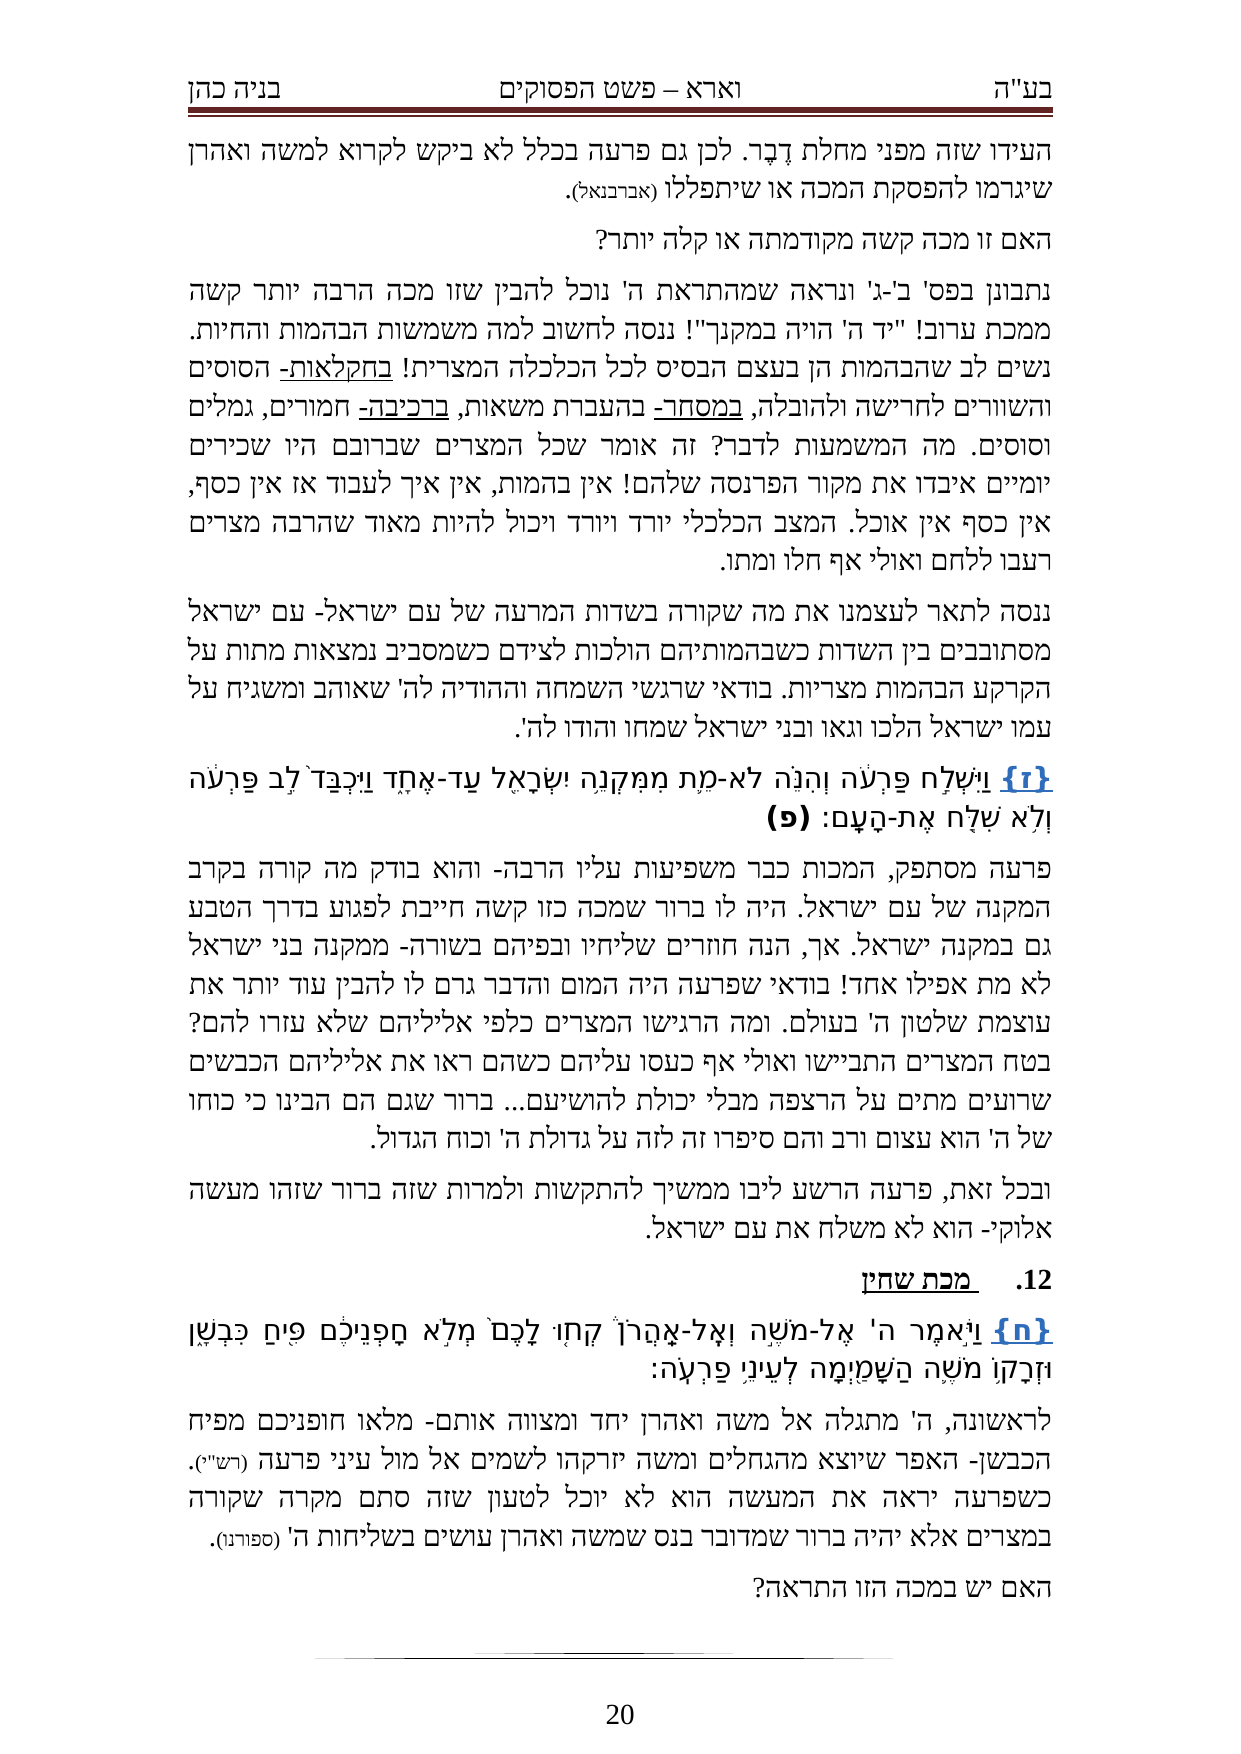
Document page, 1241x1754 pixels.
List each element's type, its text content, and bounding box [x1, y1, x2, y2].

text ובכל זאת, פרעה הרשע ליבו ממשיך להתקשות ולמרות שזה ברור שזהו מעשה אלוקי- הוא לא משלח את עם ישראל. [187, 1172, 1053, 1244]
text {ז} וַיִּשְׁלַ֣ח פַּרְעֹ֔ה וְהִנֵּ֗ה לֹא-מֵ֛ת מִמִּקְנֵ֥ה יִשְׂרָאֵ֖ל עַד-אֶחָ֑ד וַיִּכְבַּד֙ לֵ֣ב פַּרְעֹ֔ה וְלֹ֥א שִׁלַּ֖ח אֶת-הָעָֽם: (פ) [187, 761, 1053, 834]
text לראשונה, ה' מתגלה אל משה ואהרן יחד ומצווה אותם- מלאו חופניכם מפיח הכבשן- האפר שיוצא מהגחלים ומשה יזרקהו לשמים אל מול עיני פרעה (רש"י). כשפרעה יראה את המעשה הוא לא יוכל לטעון שזה סתם מקרה שקורה במצרים אלא יהיה ברור שמדובר בנס שמשה ואהרן עושים בשליחות ה' (ספורנו). [187, 1403, 1053, 1552]
text פרעה מסתפק, המכות כבר משפיעות עליו הרבה- והוא בודק מה קורה בקרב המקנה של עם ישראל. היה לו ברור שמכה כזו קשה חייבת לפגוע בדרך הטבע גם במקנה ישראל. אך, הנה חוזרים שליחיו ובפיהם בשורה- ממקנה בני ישראל לא מת אפילו אחד! בודאי שפרעה היה המום והדבר גרם לו להבין עוד יותר את עוצמת שלטון ה' בעולם. ומה הרגישו המצרים כלפי אליליהם שלא עזרו להם? בטח המצרים התביישו ואולי אף כעסו עליהם כשהם ראו את אליליהם הכבשים שרועים מתים על הרצפה מבלי יכולת להושיעם... ברור שגם הם הבינו כי כוחו של ה' הוא עצום ורב והם סיפרו זה לזה על גדולת ה' וכוח הגדול. [187, 851, 1053, 1155]
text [187, 133, 1053, 205]
text האם יש במכה הזו התראה? [187, 1570, 1053, 1603]
text {ח} וַיֹּ֣אמֶר ה' אֶל-מֹשֶׁ֣ה וְאֶֽל-אַֽהֲרֹן֒ קְח֤וּ לָכֶם֙ מְלֹ֣א חָפְנֵיכֶ֔ם פִּ֖יחַ כִּבְשָׁ֑ן וּזְרָק֥וֹ מֹשֶׁ֛ה הַשָּׁמַ֖יְמָה לְעֵינֵ֥י פַרְעֹֽה: [187, 1313, 1053, 1386]
subtitle מכת שחין [187, 1262, 1016, 1295]
text האם זו מכה קשה מקודמתה או קלה יותר? [187, 222, 1053, 256]
text נתבונן בפס' ב'-ג' ונראה שמהתראת ה' נוכל להבין שזו מכה הרבה יותר קשה ממכת ערוב! "יד ה' הויה במקנך"! ננסה לחשוב למה משמשות הבהמות והחיות. נשים לב שהבהמות הן בעצם הבסיס לכל הכלכלה המצרית! בחקלאות- הסוסים והשוורים לחרישה ולהובלה, במסחר- בהעברת משאות, ברכיבה- חמורים, גמלים וסוסים. מה המשמעות לדבר? זה אומר שכל המצרים שברובם היו שכירים יומיים איבדו את מקור הפרנסה שלהם! אין בהמות, אין איך לעבוד אז אין כסף, אין כסף אין אוכל. המצב הכלכלי יורד ויורד ויכול להיות מאוד שהרבה מצרים רעבו ללחם ואולי אף חלו ומתו. [187, 273, 1053, 577]
text ננסה לתאר לעצמנו את מה שקורה בשדות המרעה של עם ישראל- עם ישראל מסתובבים בין השדות כשבהמותיהם הולכות לצידם כשמסביב נמצאות מתות על הקרקע הבהמות מצריות. בודאי שרגשי השמחה וההודיה לה' שאוהב ומשגיח על עמו ישראל הלכו וגאו ובני ישראל שמחו והודו לה'. [187, 594, 1053, 743]
